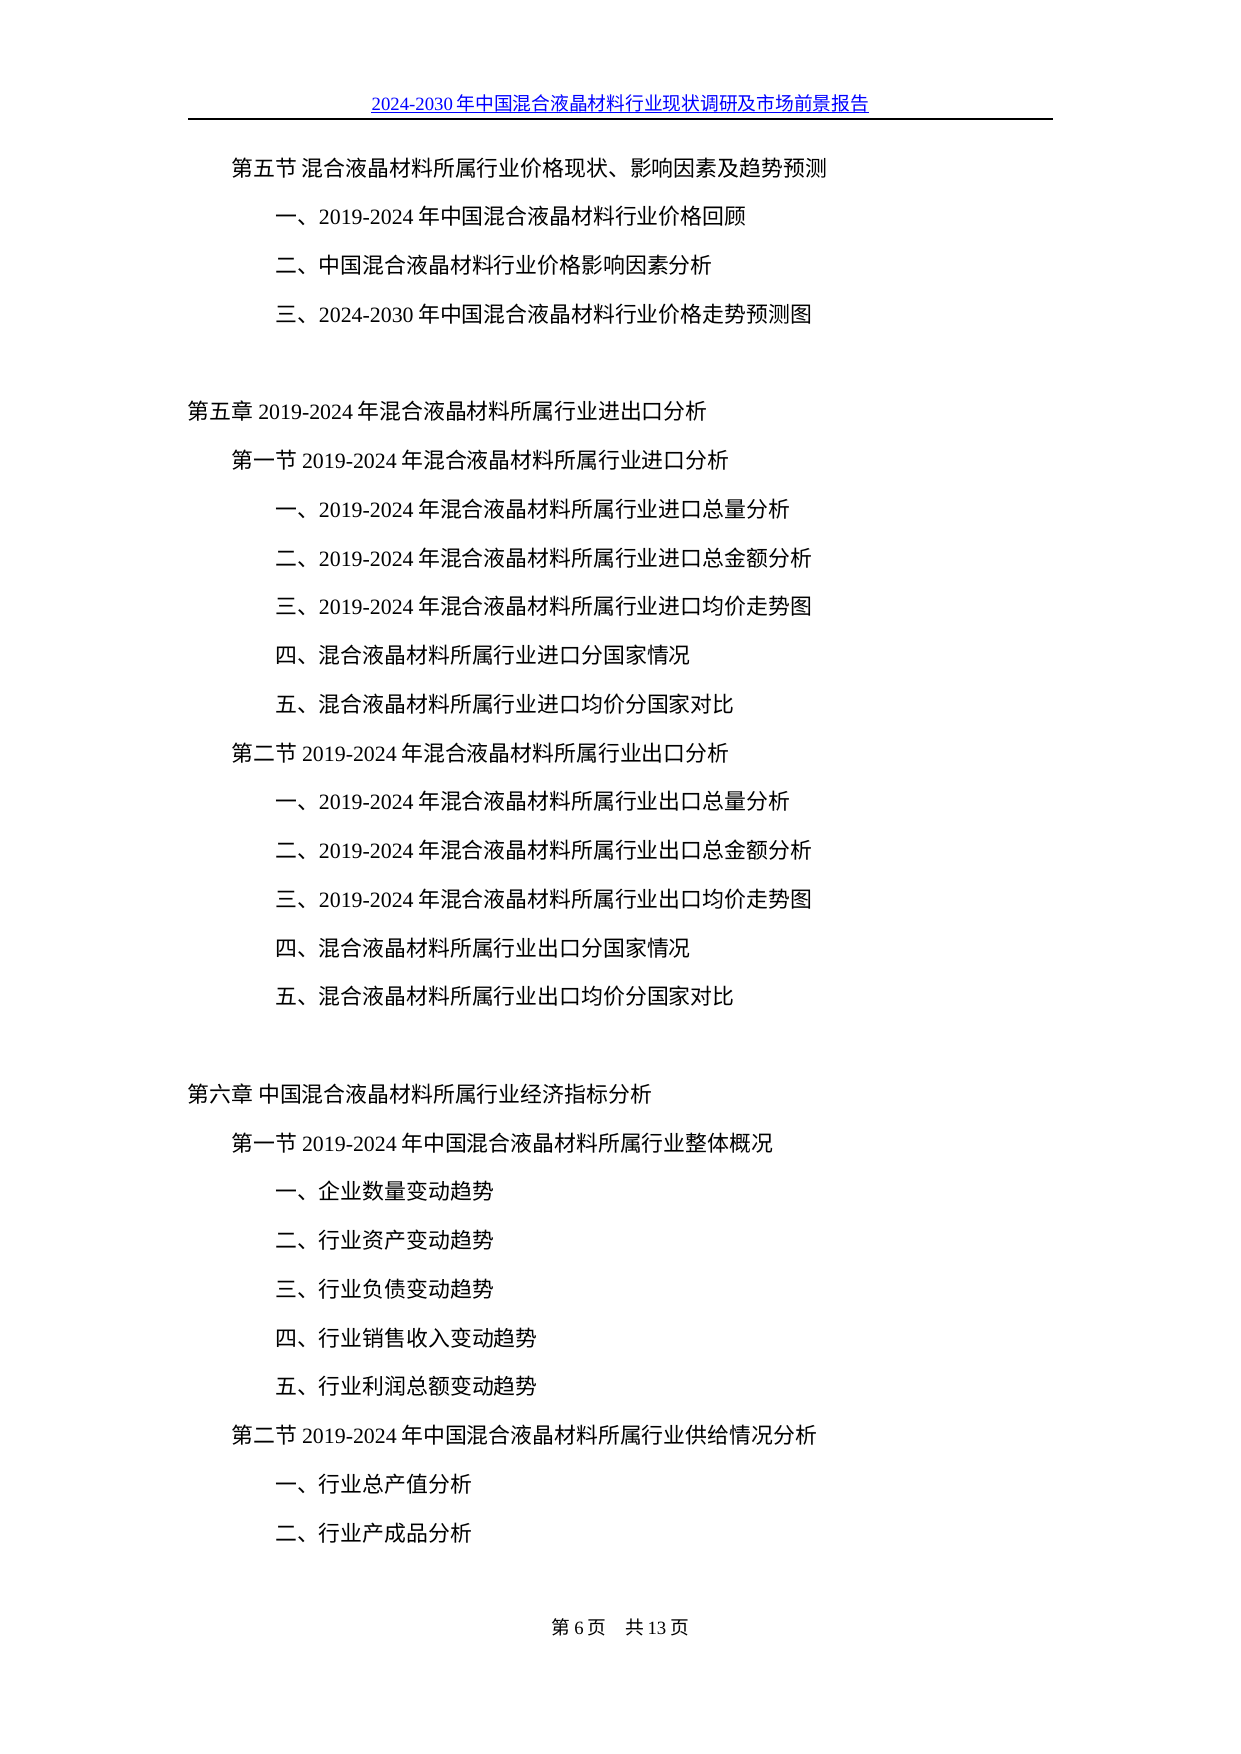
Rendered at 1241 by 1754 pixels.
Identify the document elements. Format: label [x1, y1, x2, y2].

text [187, 150, 1053, 1548]
